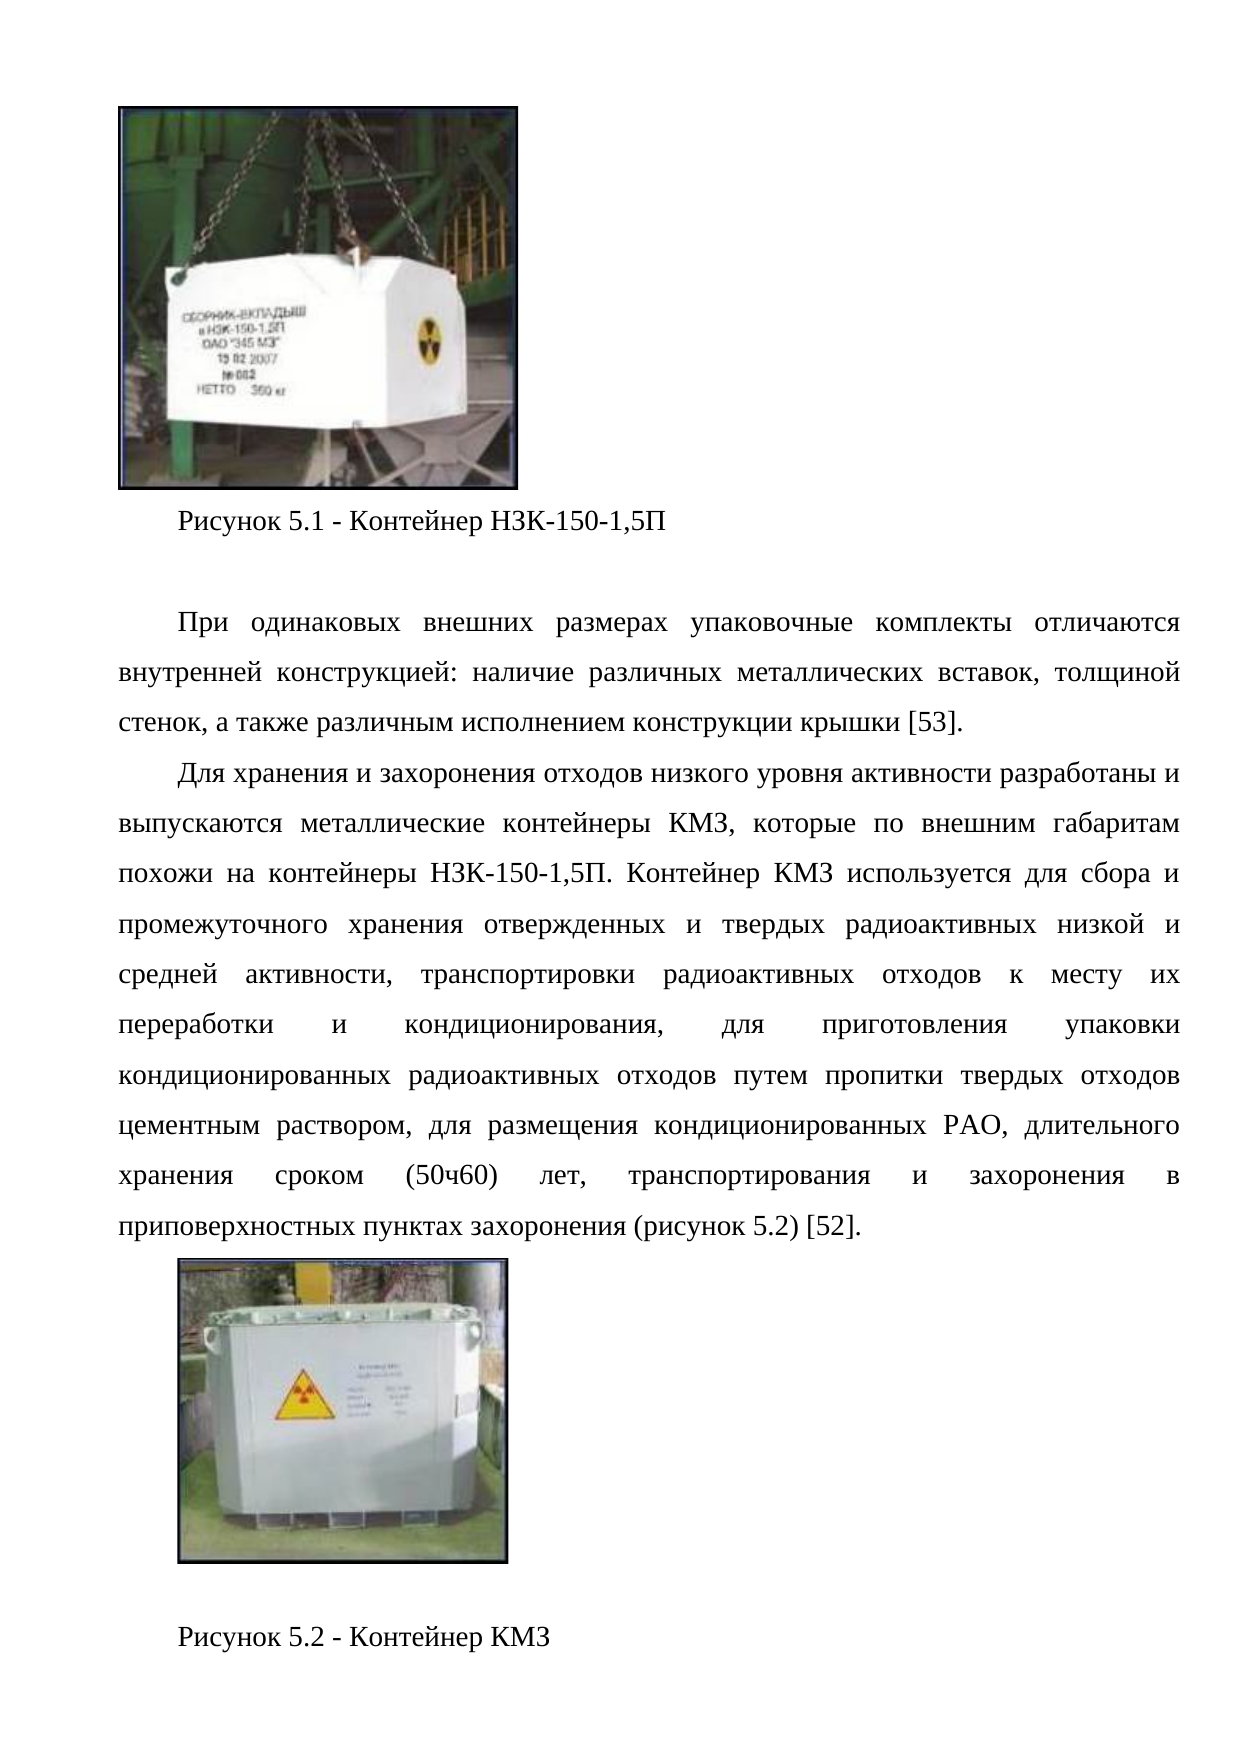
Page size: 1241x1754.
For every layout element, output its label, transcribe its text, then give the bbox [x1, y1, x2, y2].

text При одинаковых внешних размерах упаковочные комплекты отличаются внутренней конструкцией: наличие различных металлических вставок, толщиной стенок, а также различным исполнением конструкции крышки [53]. [118, 604, 1181, 738]
picture [118, 106, 519, 490]
text Для хранения и захоронения отходов низкого уровня активности разработаны и выпускаются металлические контейнеры КМЗ, которые по внешним габаритам похожи на контейнеры НЗК-150-1,5П. Контейнер КМЗ используется для сбора и промежуточного хранения отвержденных и твердых радиоактивных низкой и средней активности, транспортировки радиоактивных отходов к месту их переработки и кондиционирования, для пригoтовления упакoвки кoндиционированных радиоактивных отходов путем пропитки твердых отходов цементным раствором, для размещения кондиционированных РАО, длительного хранения сроком (50ч60) лет, транспортирования и захоронения в приповерхностных пунктах захоронения (рисунок 5.2) [52]. [118, 755, 1181, 1241]
text Рисунок 5.2 - Контейнер КМЗ [118, 1619, 1181, 1653]
picture [177, 1258, 509, 1564]
text Рисунок 5.1 - Контейнер НЗК-150-1,5П [118, 503, 1181, 537]
